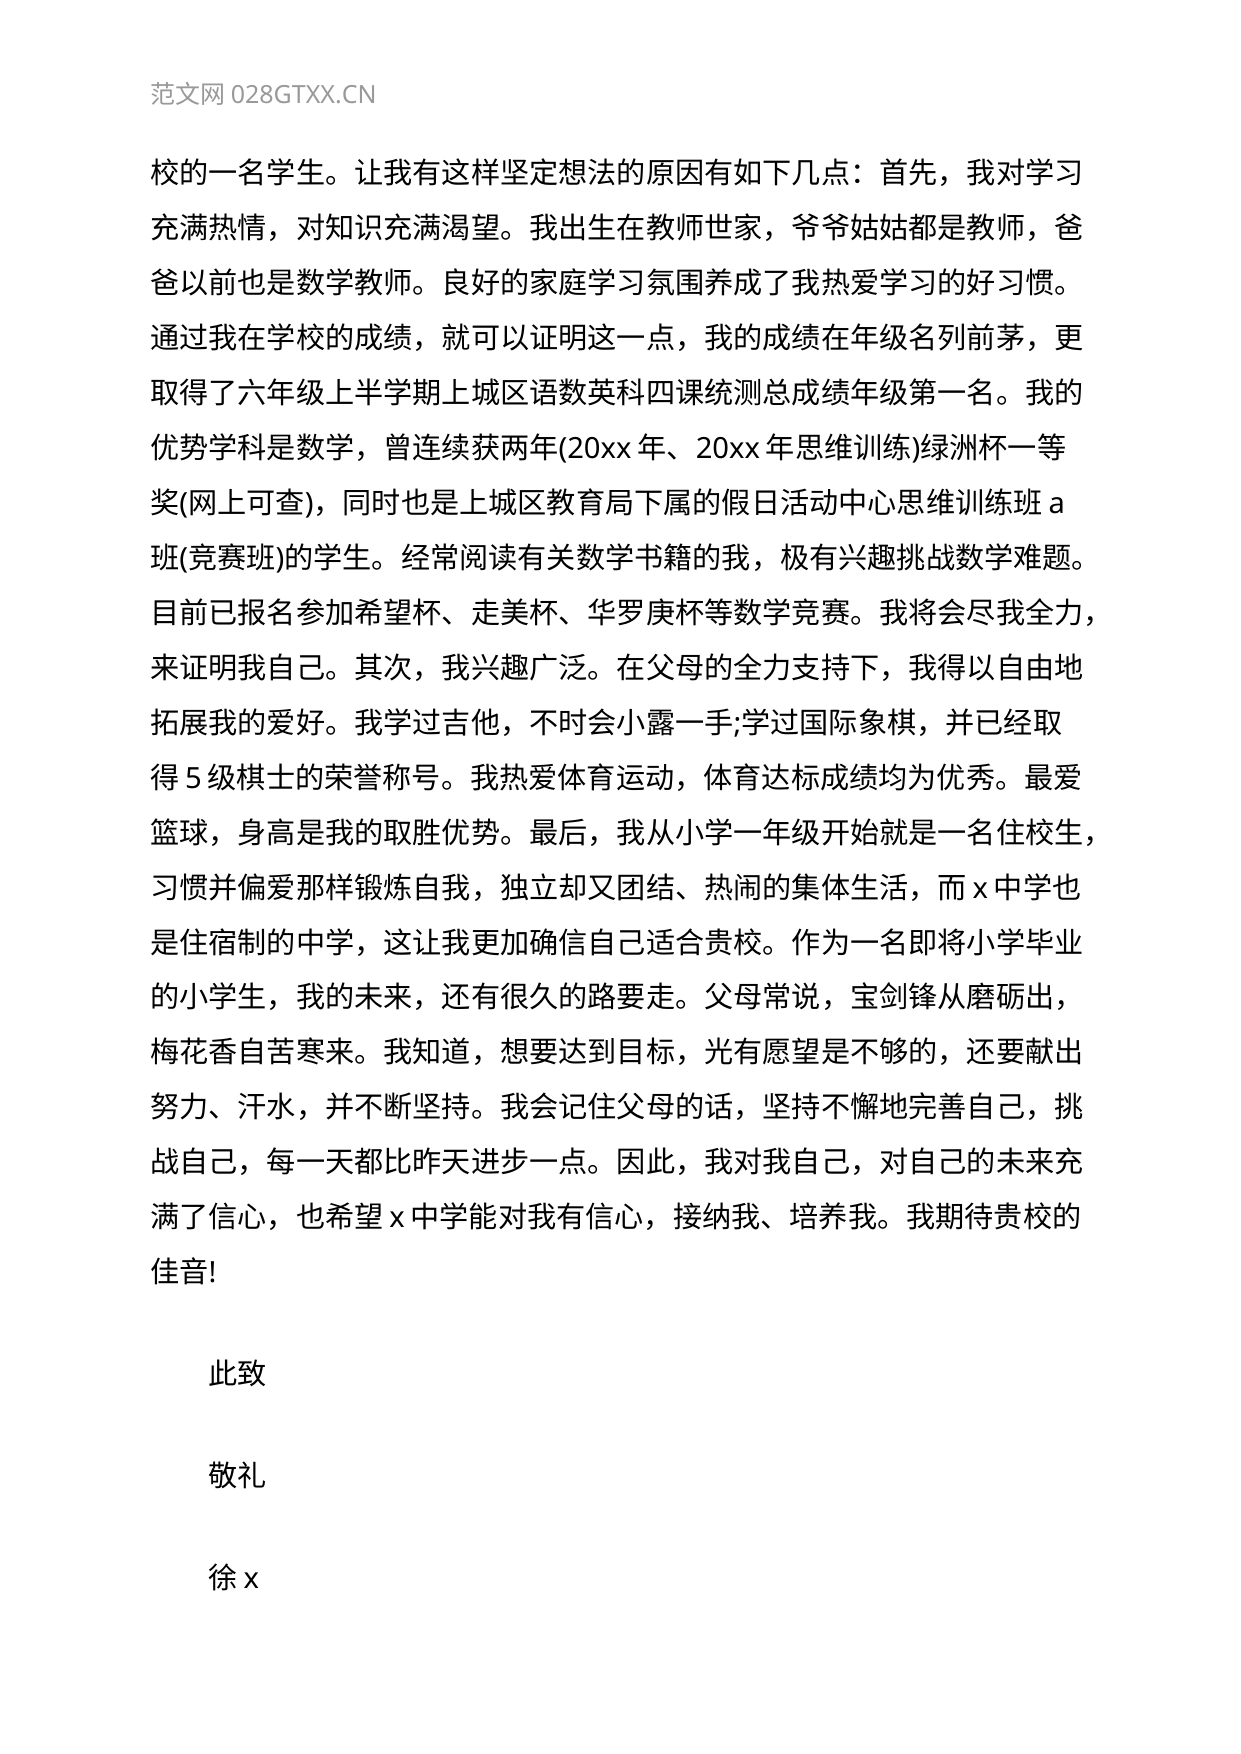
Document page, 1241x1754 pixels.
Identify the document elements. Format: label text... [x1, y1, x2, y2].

text 敬礼 [150, 1452, 1090, 1495]
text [150, 150, 1090, 1291]
text 徐x [150, 1554, 1090, 1597]
text 此致 [150, 1351, 1090, 1393]
